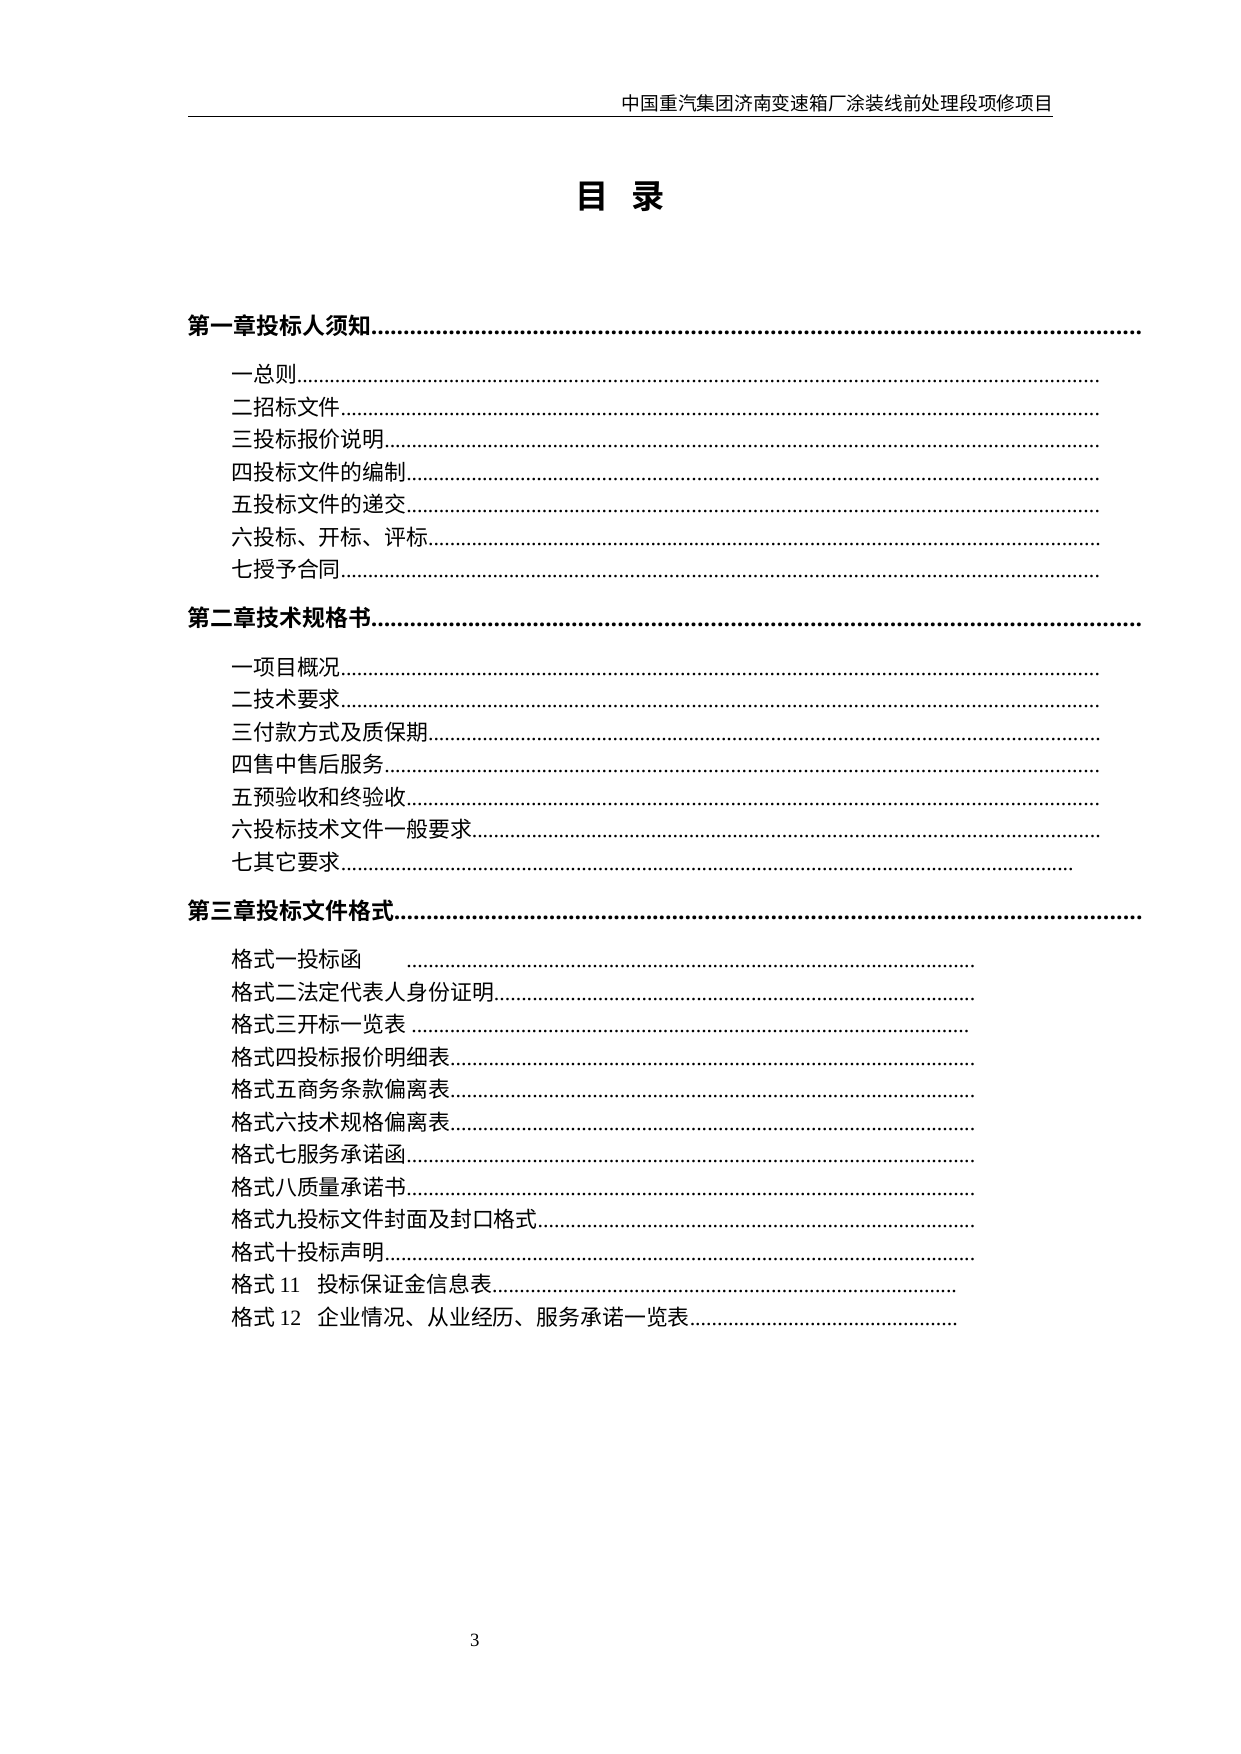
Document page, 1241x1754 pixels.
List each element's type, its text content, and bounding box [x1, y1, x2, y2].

text 格式12 企业情况、从业经历、服务承诺一览表................................................. [231, 1299, 1053, 1332]
text 目 录 [187, 162, 1053, 227]
text 格式六技术规格偏离表................................................................................................ [231, 1104, 1053, 1137]
text 格式七服务承诺函........................................................................................................ [231, 1137, 1053, 1169]
text 六投标技术文件一般要求 [231, 812, 1053, 844]
text 第三章投标文件格式 [187, 877, 1053, 942]
text 七其它要求...................................................................................................................................... [187, 844, 1079, 877]
text 三付款方式及质保期 [231, 714, 1053, 747]
text 格式二法定代表人身份证明........................................................................................ [231, 974, 1053, 1007]
text 第一章投标人须知 [187, 292, 1053, 357]
text 格式十投标声明............................................................................................................ [231, 1234, 1053, 1267]
text 一项目概况 [231, 649, 1053, 682]
text 格式八质量承诺书........................................................................................................ [231, 1169, 1053, 1202]
text 五预验收和终验收 [231, 779, 1053, 812]
text 四售中售后服务 [231, 747, 1053, 779]
text 六投标、开标、评标 [231, 519, 1053, 552]
text 一总则 [231, 357, 1053, 389]
text 七授予合同 [231, 552, 1053, 584]
text 二招标文件 [231, 389, 1053, 422]
text 格式三开标一览表 ...................................................................................................... [231, 1007, 1053, 1039]
text 三投标报价说明 [231, 422, 1053, 454]
text 四投标文件的编制 [231, 454, 1053, 487]
text 格式五商务条款偏离表................................................................................................ [231, 1072, 1053, 1104]
text 第二章技术规格书 [187, 584, 1053, 649]
text 格式11 投标保证金信息表..................................................................................... [231, 1267, 1053, 1299]
text 格式四投标报价明细表................................................................................................ [231, 1039, 1053, 1072]
text 格式一投标函 ........................................................................................................ [231, 942, 1053, 974]
text 五投标文件的递交 [231, 487, 1053, 519]
text 格式九投标文件封面及封口格式................................................................................ [231, 1202, 1053, 1234]
text 二技术要求 [231, 682, 1053, 714]
